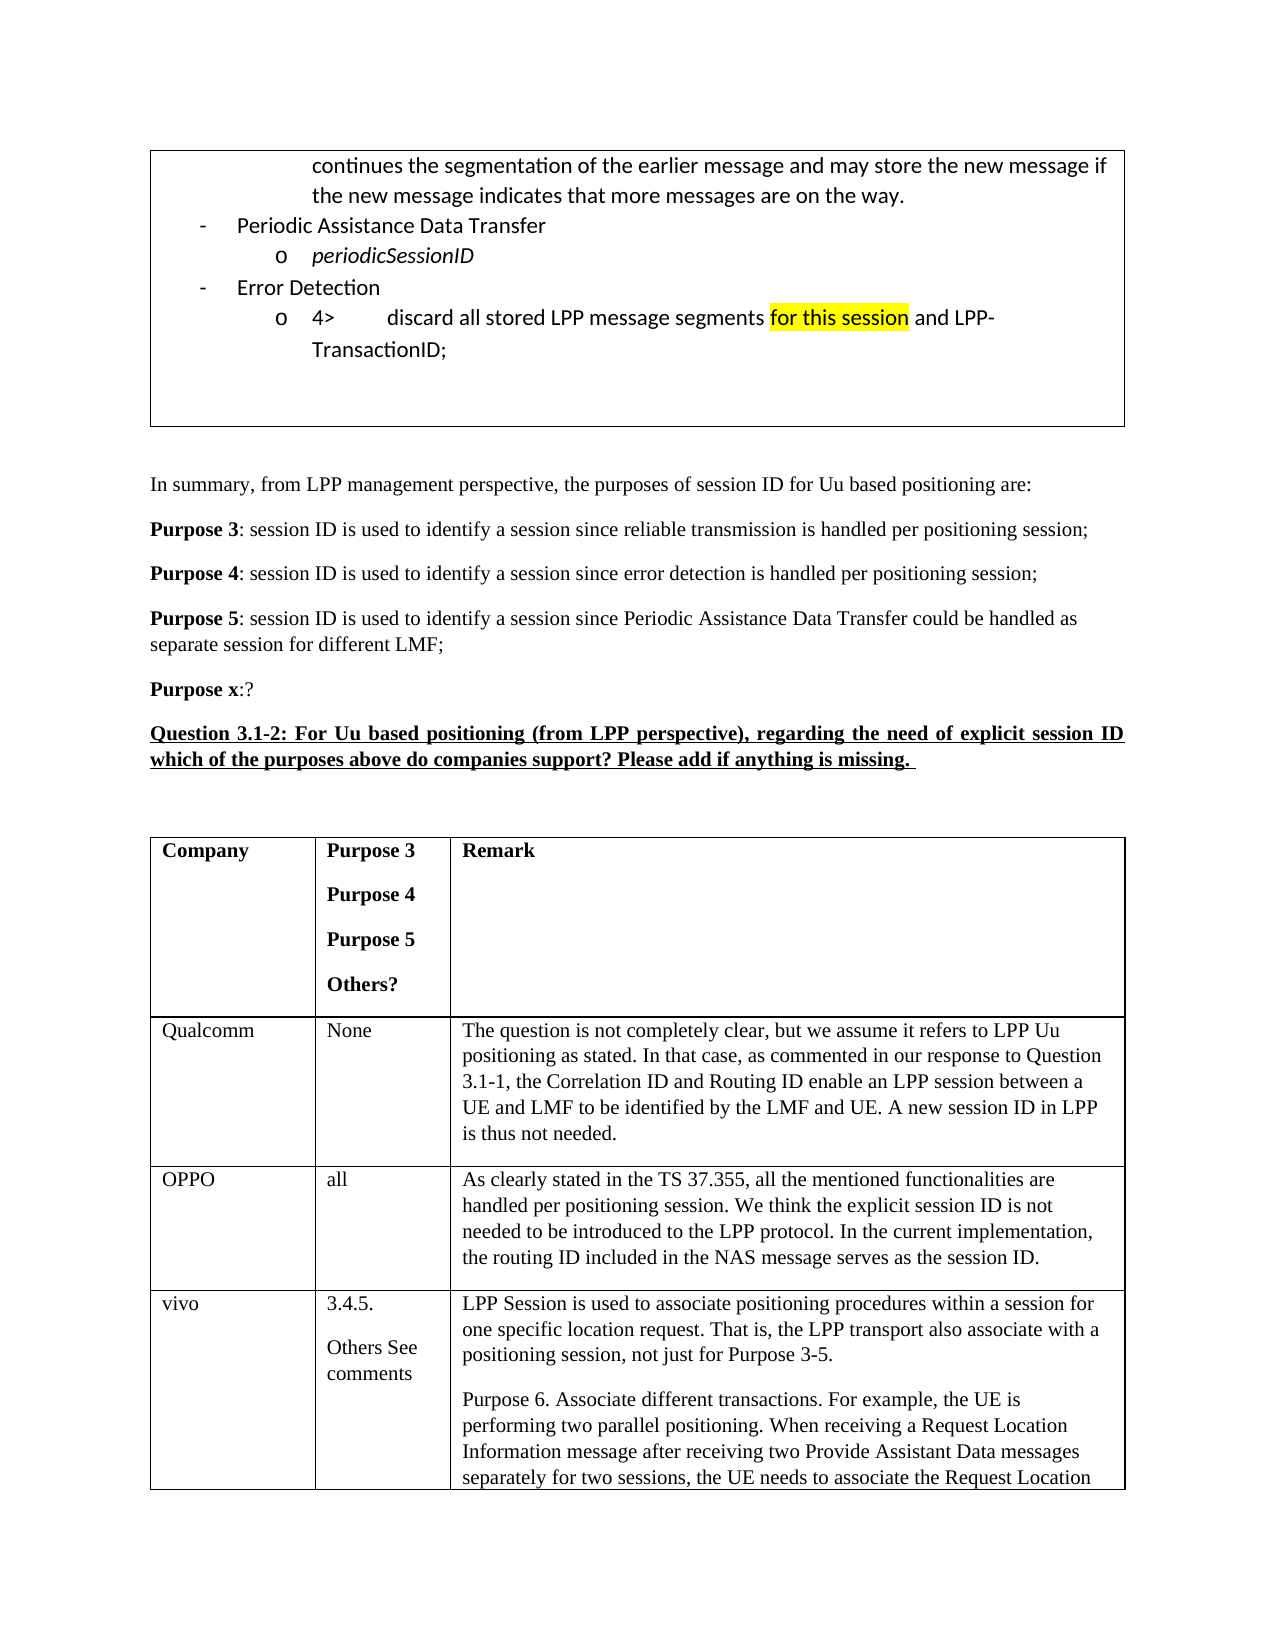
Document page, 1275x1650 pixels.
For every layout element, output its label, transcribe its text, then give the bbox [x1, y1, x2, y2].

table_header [151, 151, 1124, 426]
text Purpose 3: session ID is used to identify a session since reliable transmission is handled per positioning session; [150, 517, 1125, 541]
table_header Purpose 3 Purpose 4 Purpose 5 Others? [316, 838, 450, 1016]
table_cell OPPO [151, 1167, 315, 1289]
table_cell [451, 1291, 1124, 1489]
text In summary, from LPP management perspective, the purposes of session ID for Uu based positioning are: [150, 472, 1125, 496]
text Purpose 5: session ID is used to identify a session since Periodic Assistance Data Transfer could be handled as separate session for different LMF; [150, 606, 1125, 656]
table_cell The question is not completely clear, but we assume it refers to LPP Uu positioning as stated. In that case, as commented in our response to Question 3.1-1, the Correlation ID and Routing ID enable an LPP session between a UE and LMF to be identified by the LMF and UE. A new session ID in LPP is thus not needed. [451, 1018, 1124, 1166]
table_header Remark [451, 838, 1124, 1016]
table_cell vivo [151, 1291, 315, 1489]
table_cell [316, 1291, 450, 1489]
text Question 3.1-2: For Uu based positioning (from LPP perspective), regarding the need of explicit session ID which of the purposes above do companies support? Please add if anything is missing. [150, 721, 1125, 742]
table_cell all [316, 1167, 450, 1289]
table_header Company [151, 838, 315, 1016]
table_cell Qualcomm [151, 1018, 315, 1166]
table_cell None [316, 1018, 450, 1166]
text Question 3.1-2: For Uu based positioning (from LPP perspective), regarding the need of explicit session ID which of the purposes above do companies support? Please add if anything is missing. [150, 743, 1125, 771]
text Purpose 4: session ID is used to identify a session since error detection is handled per positioning session; [150, 561, 1125, 585]
table_cell As clearly stated in the TS 37.355, all the mentioned functionalities are handled per positioning session. We think the explicit session ID is not needed to be introduced to the LPP protocol. In the current implementation, the routing ID included in the NAS message serves as the session ID. [451, 1167, 1124, 1289]
text Purpose x:? [150, 677, 1125, 701]
